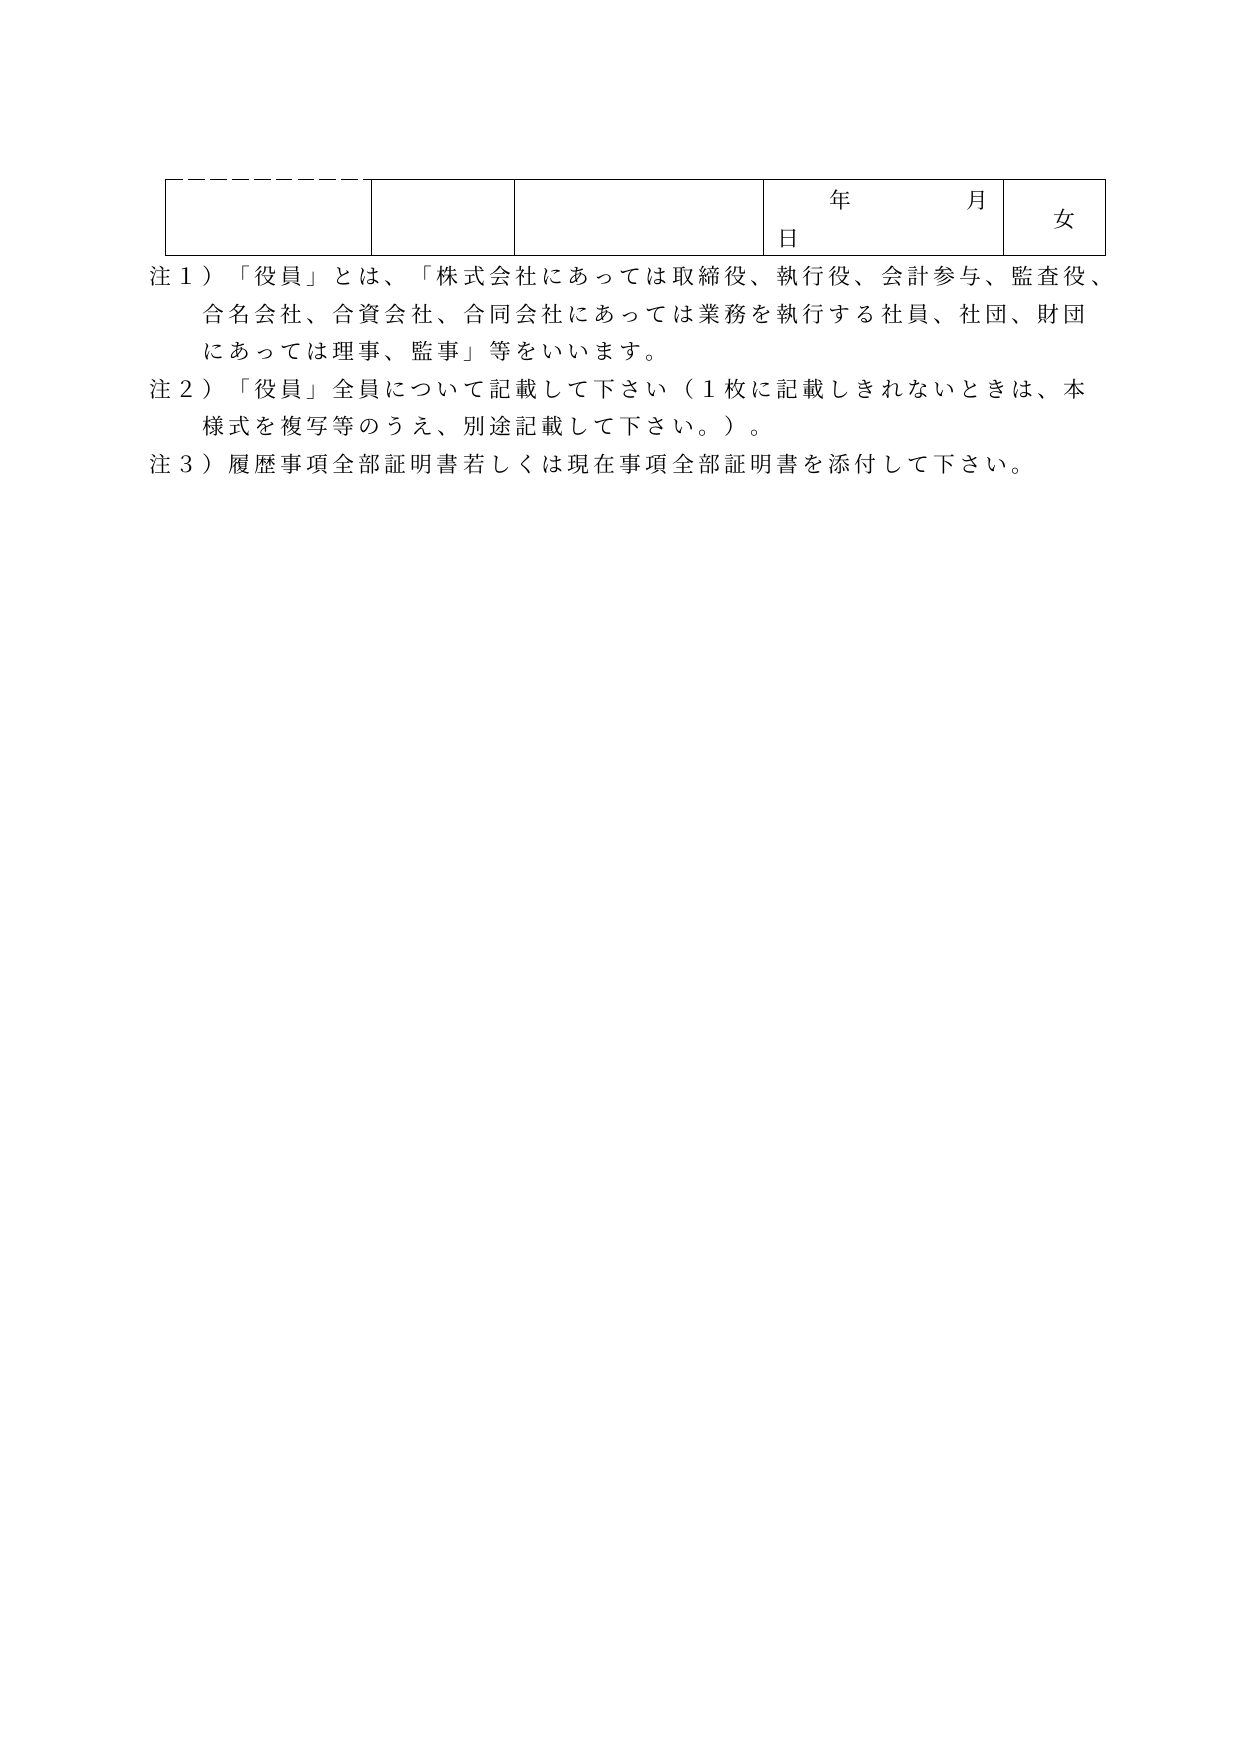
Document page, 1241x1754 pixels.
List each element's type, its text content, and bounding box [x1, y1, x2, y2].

table_cell [515, 180, 763, 255]
table_cell 男・女 [1004, 180, 1105, 255]
text 注２）「役員」全員について記載して下さい（１枚に記載しきれないときは、本様式を複写等のうえ、別途記載して下さい。）。 [149, 369, 1091, 444]
text 注３）履歴事項全部証明書若しくは現在事項全部証明書を添付して下さい。 [149, 444, 1091, 481]
text 注１）「役員」とは、「株式会社にあっては取締役、執行役、会計参与、監査役、合名会社、合資会社、合同会社にあっては業務を執行する社員、社団、財団にあっては理事、監事」等をいいます。 [149, 256, 1091, 369]
table_cell [372, 180, 514, 255]
table_cell [166, 179, 371, 255]
table_cell 明・大・昭・平 年 月 日 [764, 180, 1003, 255]
